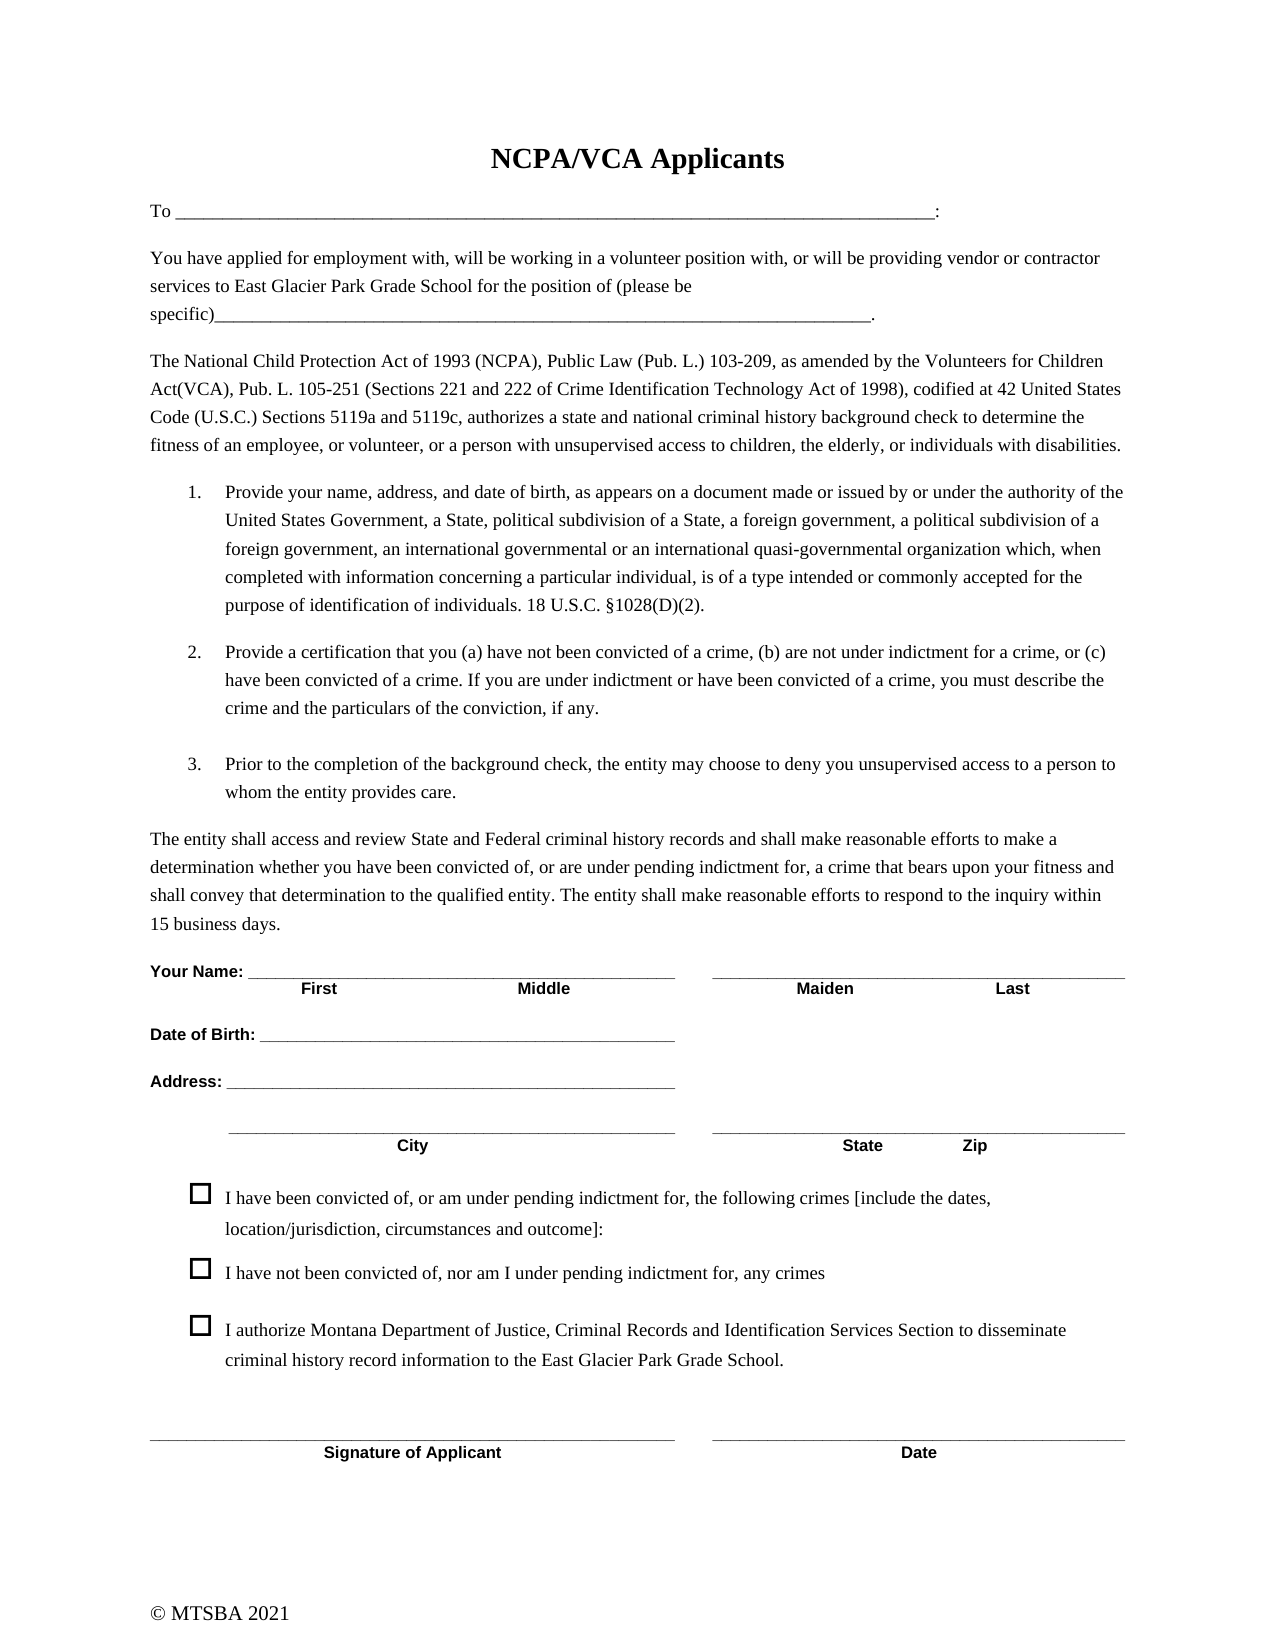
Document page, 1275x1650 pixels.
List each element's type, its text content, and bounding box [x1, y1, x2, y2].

text Your Name: [150, 953, 1125, 981]
list I authorize Montana Department of Justice, Criminal Records and Identification Services Section to disseminate criminal history record information to the East Glacier Park Grade School. [187, 1314, 1125, 1370]
text The entity shall access and review State and Federal criminal history records and shall make reasonable efforts to make a determination whether you have been convicted of, or are under pending indictment for, a crime that bears upon your fitness and shall convey that determination to the qualified entity. The entity shall make reasonable efforts to respond to the inquiry within 15 business days. [150, 821, 1125, 934]
list Provide a certification that you (a) have not been convicted of a crime, (b) are not under indictment for a crime, or (c) have been convicted of a crime. If you are under indictment or have been convicted of a crime, you must describe the crime and the particulars of the conviction, if any. [187, 634, 1125, 718]
list Provide your name, address, and date of birth, as appears on a document made or issued by or under the authority of the United States Government, a State, political subdivision of a State, a foreign government, a political subdivision of a foreign government, an international governmental or an international quasi-governmental organization which, when completed with information concerning a particular individual, is of a type intended or commonly accepted for the purpose of identification of individuals. 18 U.S.C. §1028(D)(2). [187, 474, 1125, 615]
text Signature of Applicant Date [150, 1445, 1125, 1462]
text City State Zip [150, 1138, 1125, 1155]
list Prior to the completion of the background check, the entity may choose to deny you unsupervised access to a person to whom the entity provides care. [187, 746, 1125, 803]
text Date of Birth: [150, 1016, 1125, 1044]
text The National Child Protection Act of 1993 (NCPA), Public Law (Pub. L.) 103-209, as amended by the Volunteers for Children Act(VCA), Pub. L. 105-251 (Sections 221 and 222 of Crime Identification Technology Act of 1998), codified at 42 United States Code (U.S.C.) Sections 5119a and 5119c, authorizes a state and national criminal history background check to determine the fitness of an employee, or volunteer, or a person with unsupervised access to children, the elderly, or individuals with disabilities. [150, 343, 1125, 456]
text Address: [150, 1063, 1125, 1091]
list I have not been convicted of, nor am I under pending indictment for, any crimes [187, 1258, 1125, 1286]
text NCPA/VCA Applicants [150, 141, 1125, 174]
list I have been convicted of, or am under pending indictment for, the following crimes [include the dates, location/jurisdiction, circumstances and outcome]: [187, 1183, 1125, 1239]
text You have applied for employment with, will be working in a volunteer position with, or will be providing vendor or contractor services to East Glacier Park Grade School for the position of (please be specific)______________________________________________________________________. [150, 240, 1125, 324]
text To _________________________________________________________________________________: [150, 193, 1125, 221]
text First Middle Maiden Last [150, 981, 1125, 997]
